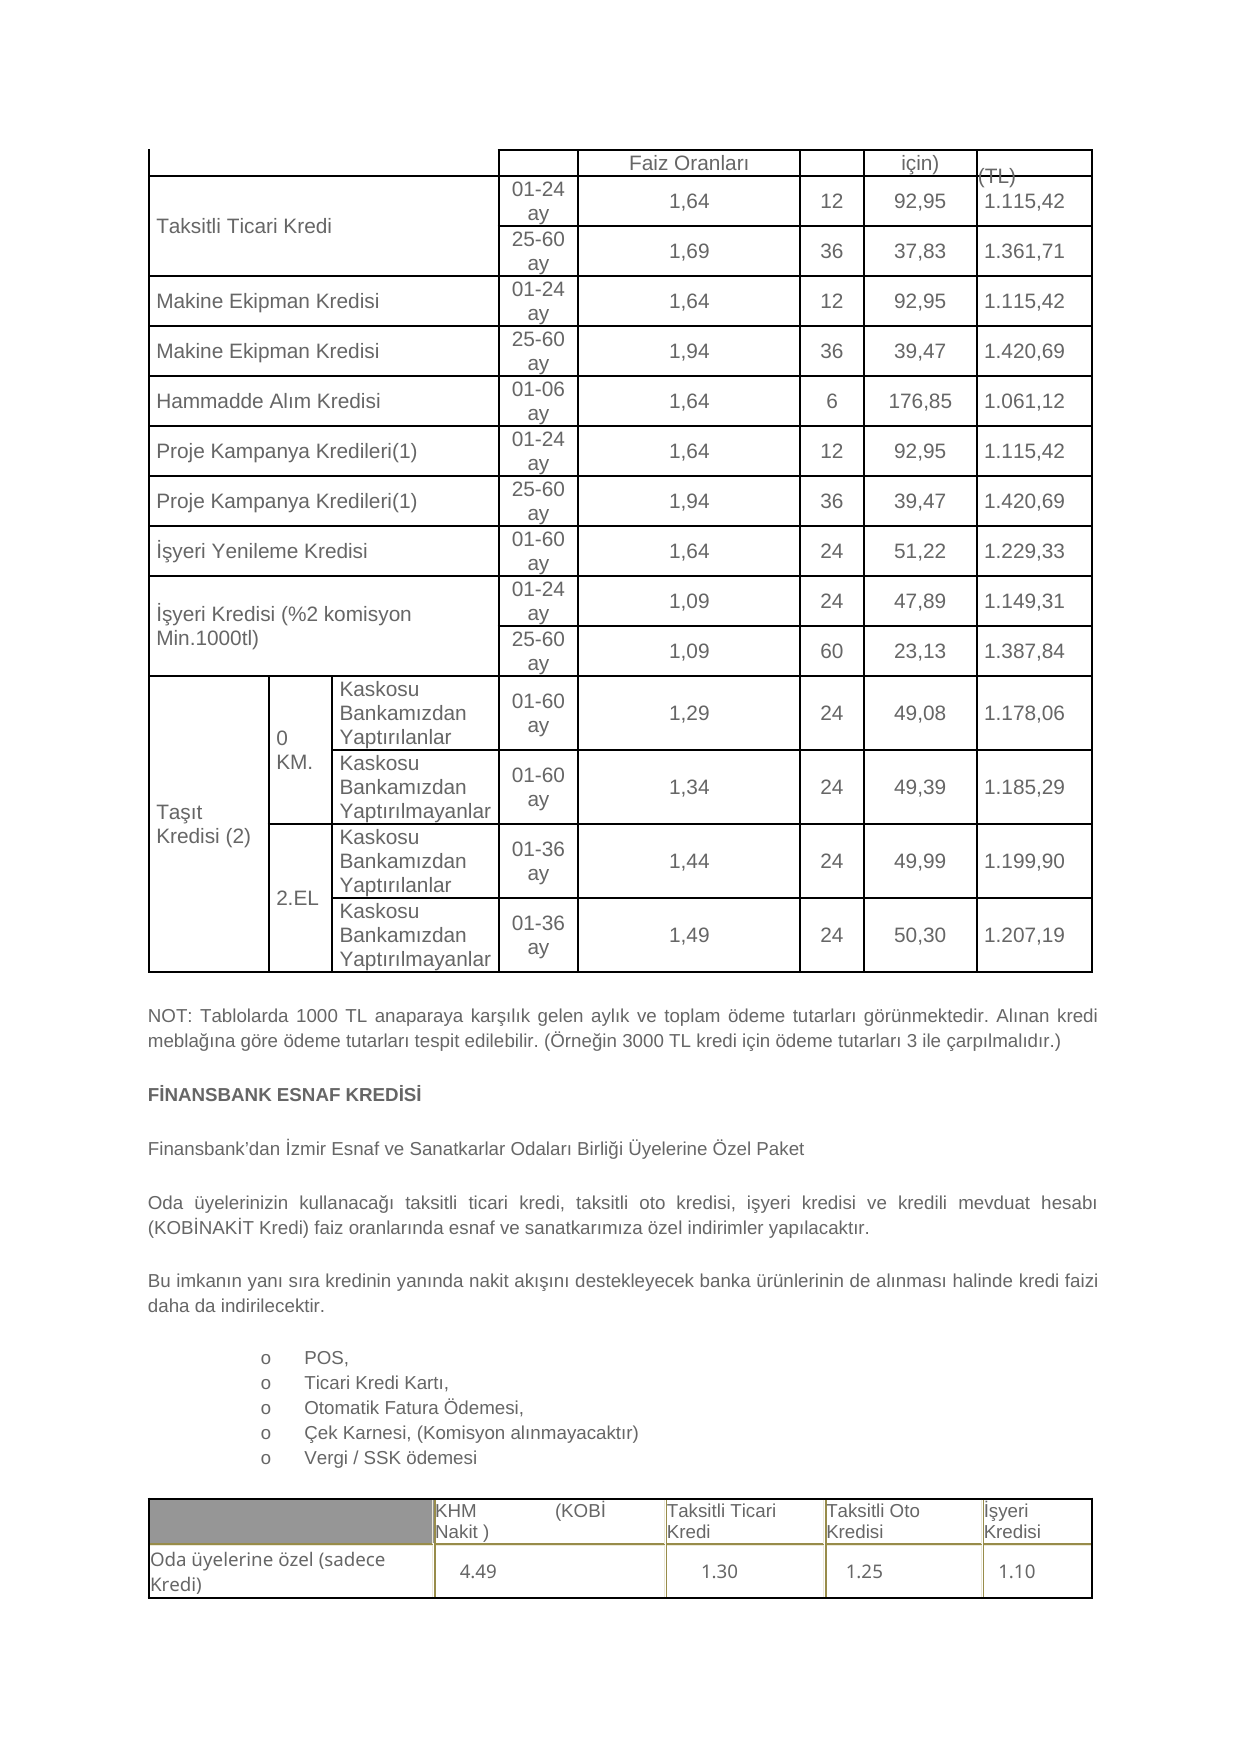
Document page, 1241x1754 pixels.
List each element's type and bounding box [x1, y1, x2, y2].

table_header [140, 148, 1107, 1601]
